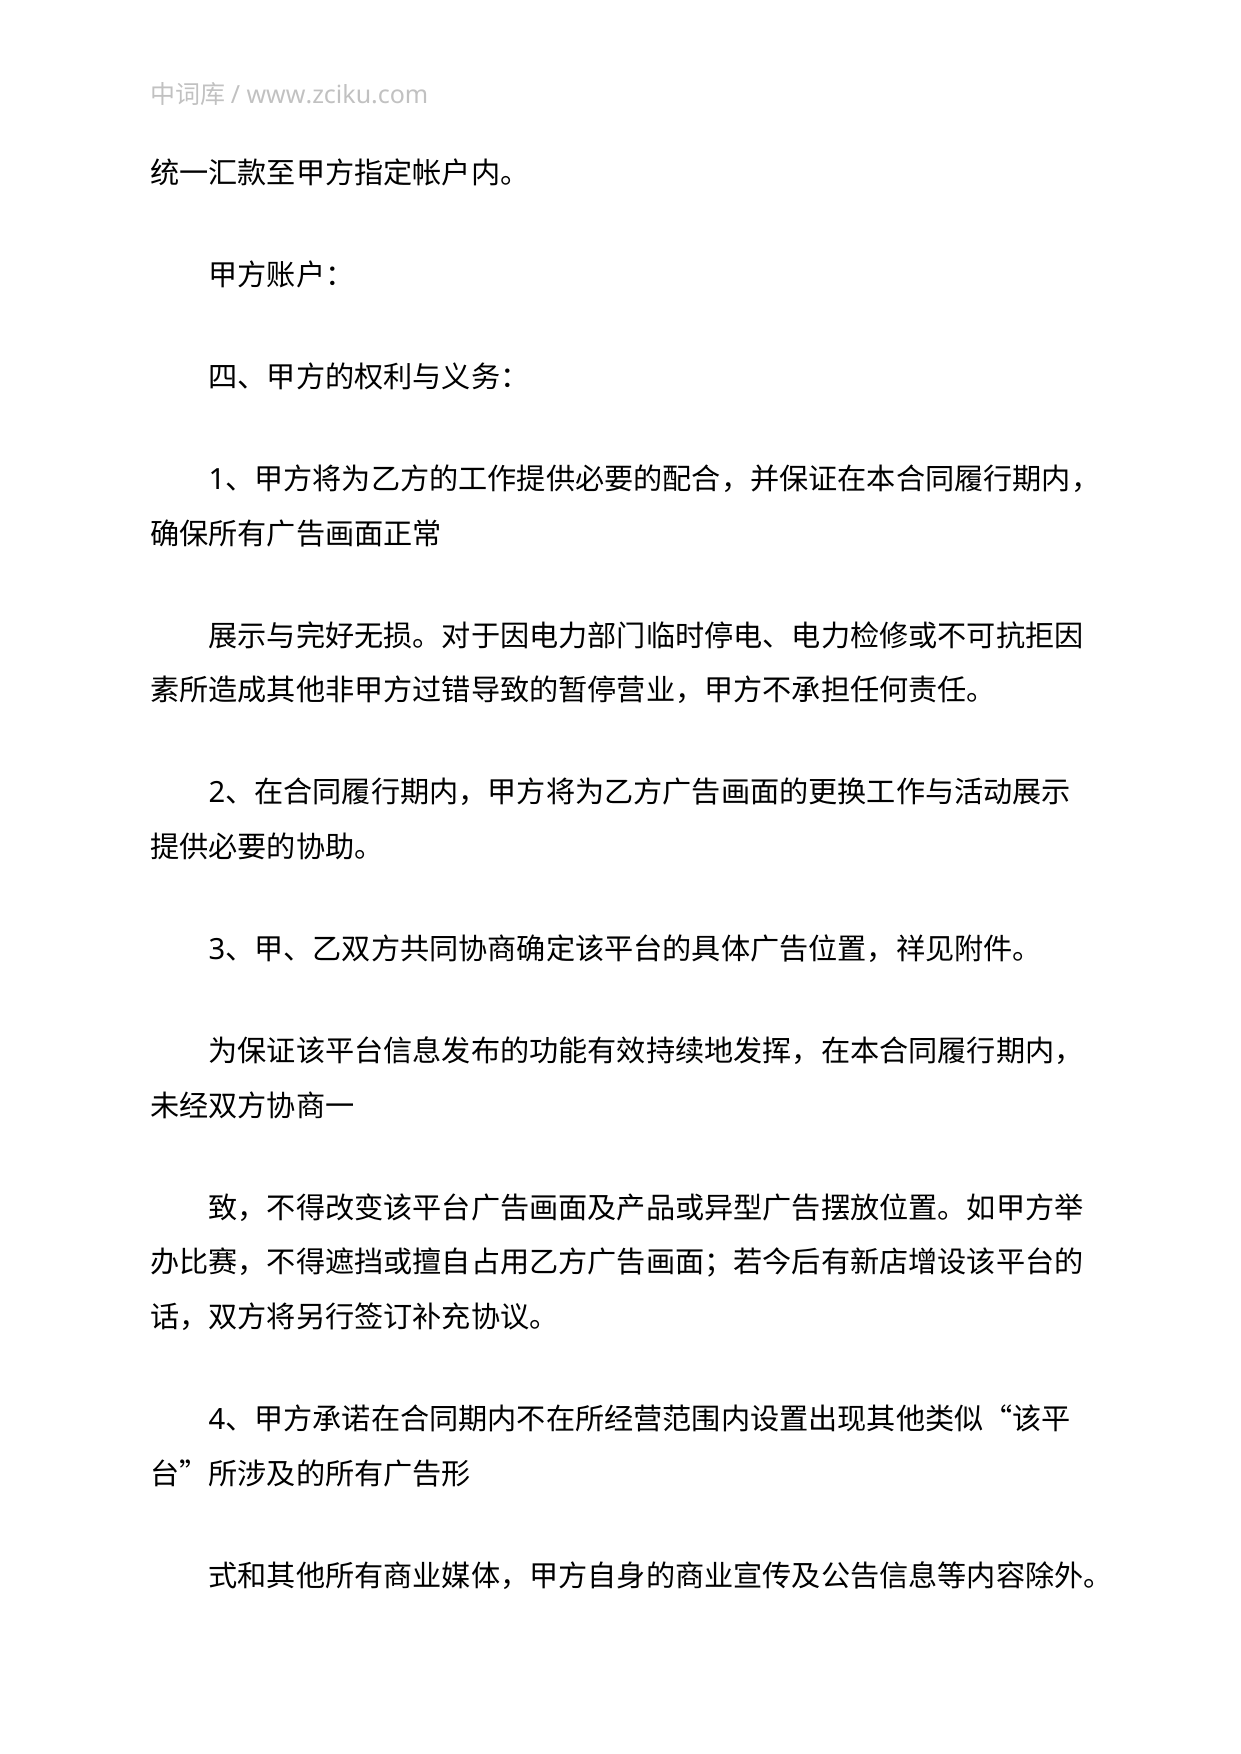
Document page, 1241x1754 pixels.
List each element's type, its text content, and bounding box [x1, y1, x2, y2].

text 致，不得改变该平台广告画面及产品或异型广告摆放位置。如甲方举办比赛，不得遮挡或擅自占用乙方广告画面；若今后有新店增设该平台的话，双方将另行签订补充协议。 [150, 1184, 1090, 1336]
text 2、在合同履行期内，甲方将为乙方广告画面的更换工作与活动展示提供必要的协助。 [150, 769, 1090, 866]
text 展示与完好无损。对于因电力部门临时停电、电力检修或不可抗拒因素所造成其他非甲方过错导致的暂停营业，甲方不承担任何责任。 [150, 612, 1090, 709]
text 为保证该平台信息发布的功能有效持续地发挥，在本合同履行期内，未经双方协商一 [150, 1027, 1090, 1125]
text 3、甲、乙双方共同协商确定该平台的具体广告位置，祥见附件。 [150, 926, 1090, 968]
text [150, 150, 1090, 192]
text 四、甲方的权利与义务： [150, 353, 1090, 396]
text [150, 1552, 1090, 1595]
text 4、甲方承诺在合同期内不在所经营范围内设置出现其他类似“该平台”所涉及的所有广告形 [150, 1396, 1090, 1493]
text 1、甲方将为乙方的工作提供必要的配合，并保证在本合同履行期内，确保所有广告画面正常 [150, 455, 1090, 553]
text 甲方账户： [150, 252, 1090, 294]
